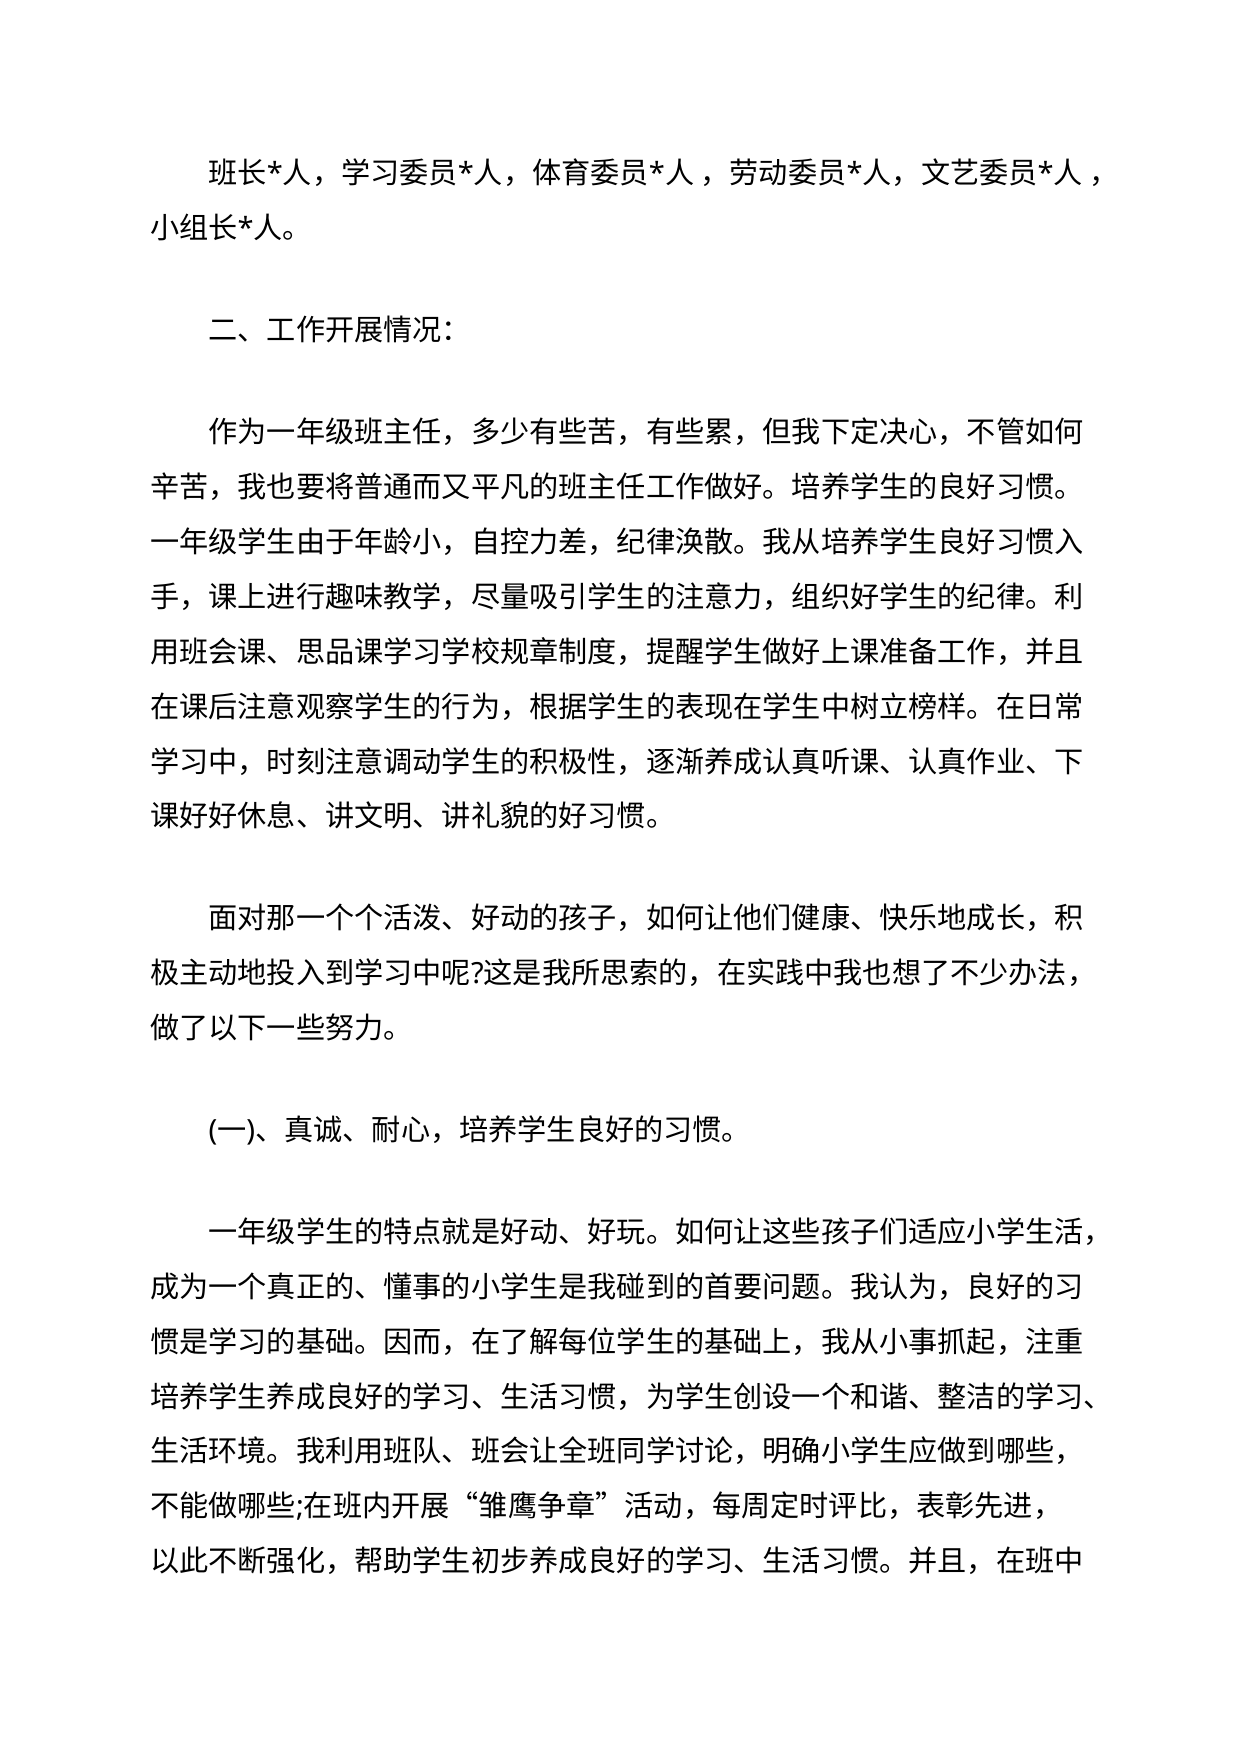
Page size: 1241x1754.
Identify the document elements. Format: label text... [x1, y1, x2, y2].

text (一)、真诚、耐心，培养学生良好的习惯。 [150, 1106, 1090, 1149]
text 面对那一个个活泼、好动的孩子，如何让他们健康、快乐地成长，积极主动地投入到学习中呢?这是我所思索的，在实践中我也想了不少办法，做了以下一些努力。 [150, 895, 1090, 1047]
text 作为一年级班主任，多少有些苦，有些累，但我下定决心，不管如何辛苦，我也要将普通而又平凡的班主任工作做好。培养学生的良好习惯。一年级学生由于年龄小，自控力差，纪律涣散。我从培养学生良好习惯入手，课上进行趣味教学，尽量吸引学生的注意力，组织好学生的纪律。利用班会课、思品课学习学校规章制度，提醒学生做好上课准备工作，并且在课后注意观察学生的行为，根据学生的表现在学生中树立榜样。在日常学习中，时刻注意调动学生的积极性，逐渐养成认真听课、认真作业、下课好好休息、讲文明、讲礼貌的好习惯。 [150, 409, 1090, 835]
text 二、工作开展情况： [150, 307, 1090, 349]
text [150, 1208, 1090, 1580]
text 班长*人，学习委员*人，体育委员*人 ，劳动委员*人，文艺委员*人 ，小组长*人。 [150, 150, 1090, 247]
